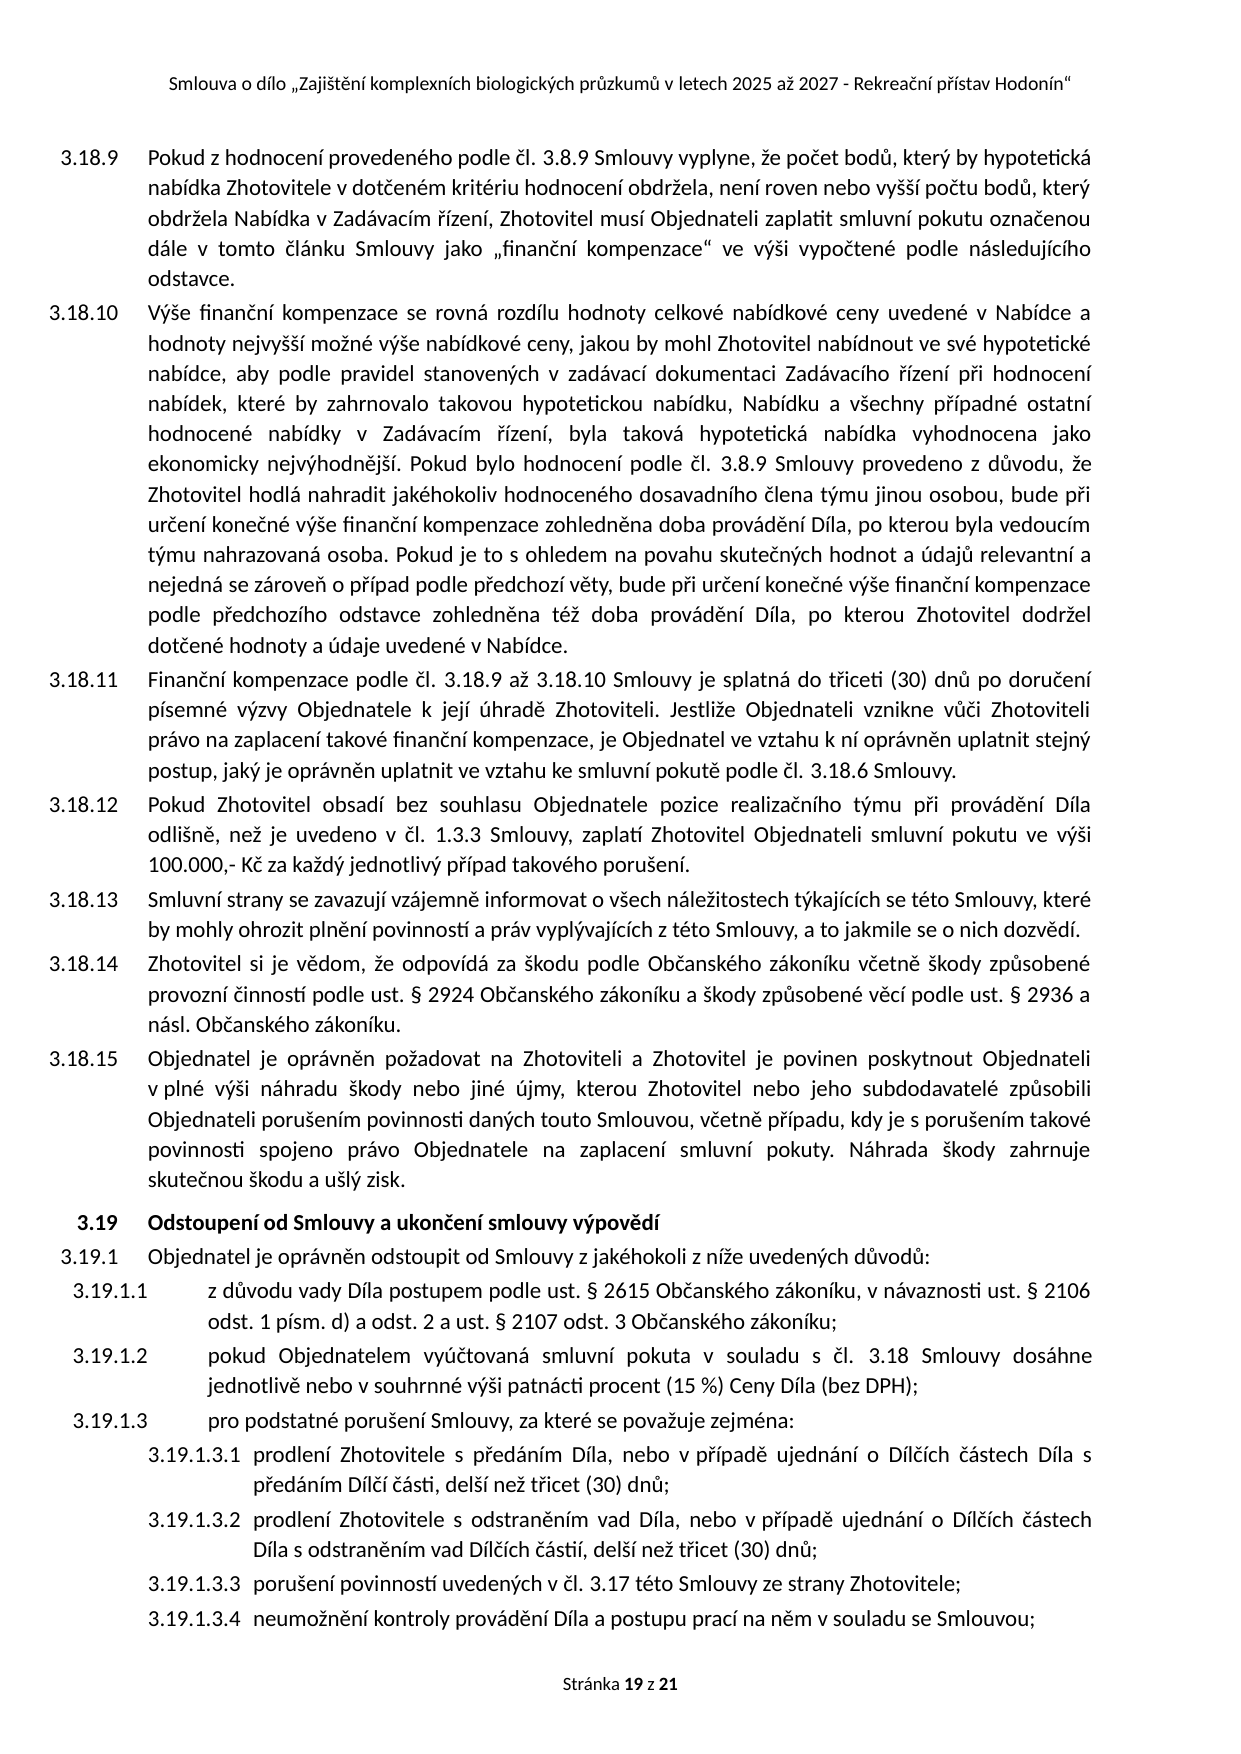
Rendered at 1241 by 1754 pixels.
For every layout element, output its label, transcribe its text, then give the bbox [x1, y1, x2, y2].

subtitle Smluvní strany se zavazují vzájemně informovat o všech náležitostech týkajících se této Smlouvy, které by mohly ohrozit plnění povinností a práv vyplývajících z této Smlouvy, a to jakmile se o nich dozvědí. [118, 885, 1092, 943]
subtitle Pokud Zhotovitel obsadí bez souhlasu Objednatele pozice realizačního týmu při provádění Díla odlišně, než je uvedeno v čl. 1.3.3 Smlouvy, zaplatí Zhotovitel Objednateli smluvní pokutu ve výši 100.000,- Kč za každý jednotlivý případ takového porušení. [118, 790, 1092, 879]
subtitle Pokud z hodnocení provedeného podle čl. 3.8.9 Smlouvy vyplyne, že počet bodů, který by hypotetická nabídka Zhotovitele v dotčeném kritériu hodnocení obdržela, není roven nebo vyšší počtu bodů, který obdržela Nabídka v Zadávacím řízení, Zhotovitel musí Objednateli zaplatit smluvní pokutu označenou dále v tomto článku Smlouvy jako „finanční kompenzace“ ve výši vypočtené podle následujícího odstavce. [118, 143, 1092, 292]
subtitle prodlení Zhotovitele s předáním Díla, nebo v případě ujednání o Dílčích částech Díla s předáním Dílčí části, delší než třicet (30) dnů; [148, 1440, 1092, 1498]
subtitle prodlení Zhotovitele s odstraněním vad Díla, nebo v případě ujednání o Dílčích částech Díla s odstraněním vad Dílčích částií, delší než třicet (30) dnů; [148, 1505, 1092, 1563]
subtitle Odstoupení od Smlouvy a ukončení smlouvy výpovědí [118, 1208, 1092, 1236]
subtitle Výše finanční kompenzace se rovná rozdílu hodnoty celkové nabídkové ceny uvedené v Nabídce a hodnoty nejvyšší možné výše nabídkové ceny, jakou by mohl Zhotovitel nabídnout ve své hypotetické nabídce, aby podle pravidel stanovených v zadávací dokumentaci Zadávacího řízení při hodnocení nabídek, které by zahrnovalo takovou hypotetickou nabídku, Nabídku a všechny případné ostatní hodnocené nabídky v Zadávacím řízení, byla taková hypotetická nabídka vyhodnocena jako ekonomicky nejvýhodnější. Pokud bylo hodnocení podle čl. 3.8.9 Smlouvy provedeno z důvodu, že Zhotovitel hodlá nahradit jakéhokoliv hodnoceného dosavadního člena týmu jinou osobou, bude při určení konečné výše finanční kompenzace zohledněna doba provádění Díla, po kterou byla vedoucím týmu nahrazovaná osoba. Pokud je to s ohledem na povahu skutečných hodnot a údajů relevantní a nejedná se zároveň o případ podle předchozí věty, bude při určení konečné výše finanční kompenzace podle předchozího odstavce zohledněna též doba provádění Díla, po kterou Zhotovitel dodržel dotčené hodnoty a údaje uvedené v Nabídce. [118, 298, 1092, 659]
subtitle neumožnění kontroly provádění Díla a postupu prací na něm v souladu se Smlouvou; [148, 1604, 1092, 1632]
subtitle Objednatel je oprávněn odstoupit od Smlouvy z jakéhokoli z níže uvedených důvodů: [118, 1242, 1092, 1270]
subtitle Objednatel je oprávněn požadovat na Zhotoviteli a Zhotovitel je povinen poskytnout Objednateli v plné výši náhradu škody nebo jiné újmy, kterou Zhotovitel nebo jeho subdodavatelé způsobili Objednateli porušením povinnosti daných touto Smlouvou, včetně případu, kdy je s porušením takové povinnosti spojeno právo Objednatele na zaplacení smluvní pokuty. Náhrada škody zahrnuje skutečnou škodu a ušlý zisk. [118, 1044, 1092, 1193]
subtitle pro podstatné porušení Smlouvy, za které se považuje zejména: [148, 1406, 1092, 1434]
subtitle pokud Objednatelem vyúčtovaná smluvní pokuta v souladu s čl. 3.18 Smlouvy dosáhne jednotlivě nebo v souhrnné výši patnácti procent (15 %) Ceny Díla (bez DPH); [148, 1341, 1092, 1399]
subtitle z důvodu vady Díla postupem podle ust. § 2615 Občanského zákoníku, v návaznosti ust. § 2106 odst. 1 písm. d) a odst. 2 a ust. § 2107 odst. 3 Občanského zákoníku; [148, 1277, 1092, 1335]
subtitle Zhotovitel si je vědom, že odpovídá za škodu podle Občanského zákoníku včetně škody způsobené provozní činností podle ust. § 2924 Občanského zákoníku a škody způsobené věcí podle ust. § 2936 a násl. Občanského zákoníku. [118, 949, 1092, 1038]
subtitle porušení povinností uvedených v čl. 3.17 této Smlouvy ze strany Zhotovitele; [148, 1569, 1092, 1597]
subtitle Finanční kompenzace podle čl. 3.18.9 až 3.18.10 Smlouvy je splatná do třiceti (30) dnů po doručení písemné výzvy Objednatele k její úhradě Zhotoviteli. Jestliže Objednateli vznikne vůči Zhotoviteli právo na zaplacení takové finanční kompenzace, je Objednatel ve vztahu k ní oprávněn uplatnit stejný postup, jaký je oprávněn uplatnit ve vztahu ke smluvní pokutě podle čl. 3.18.6 Smlouvy. [118, 665, 1092, 784]
